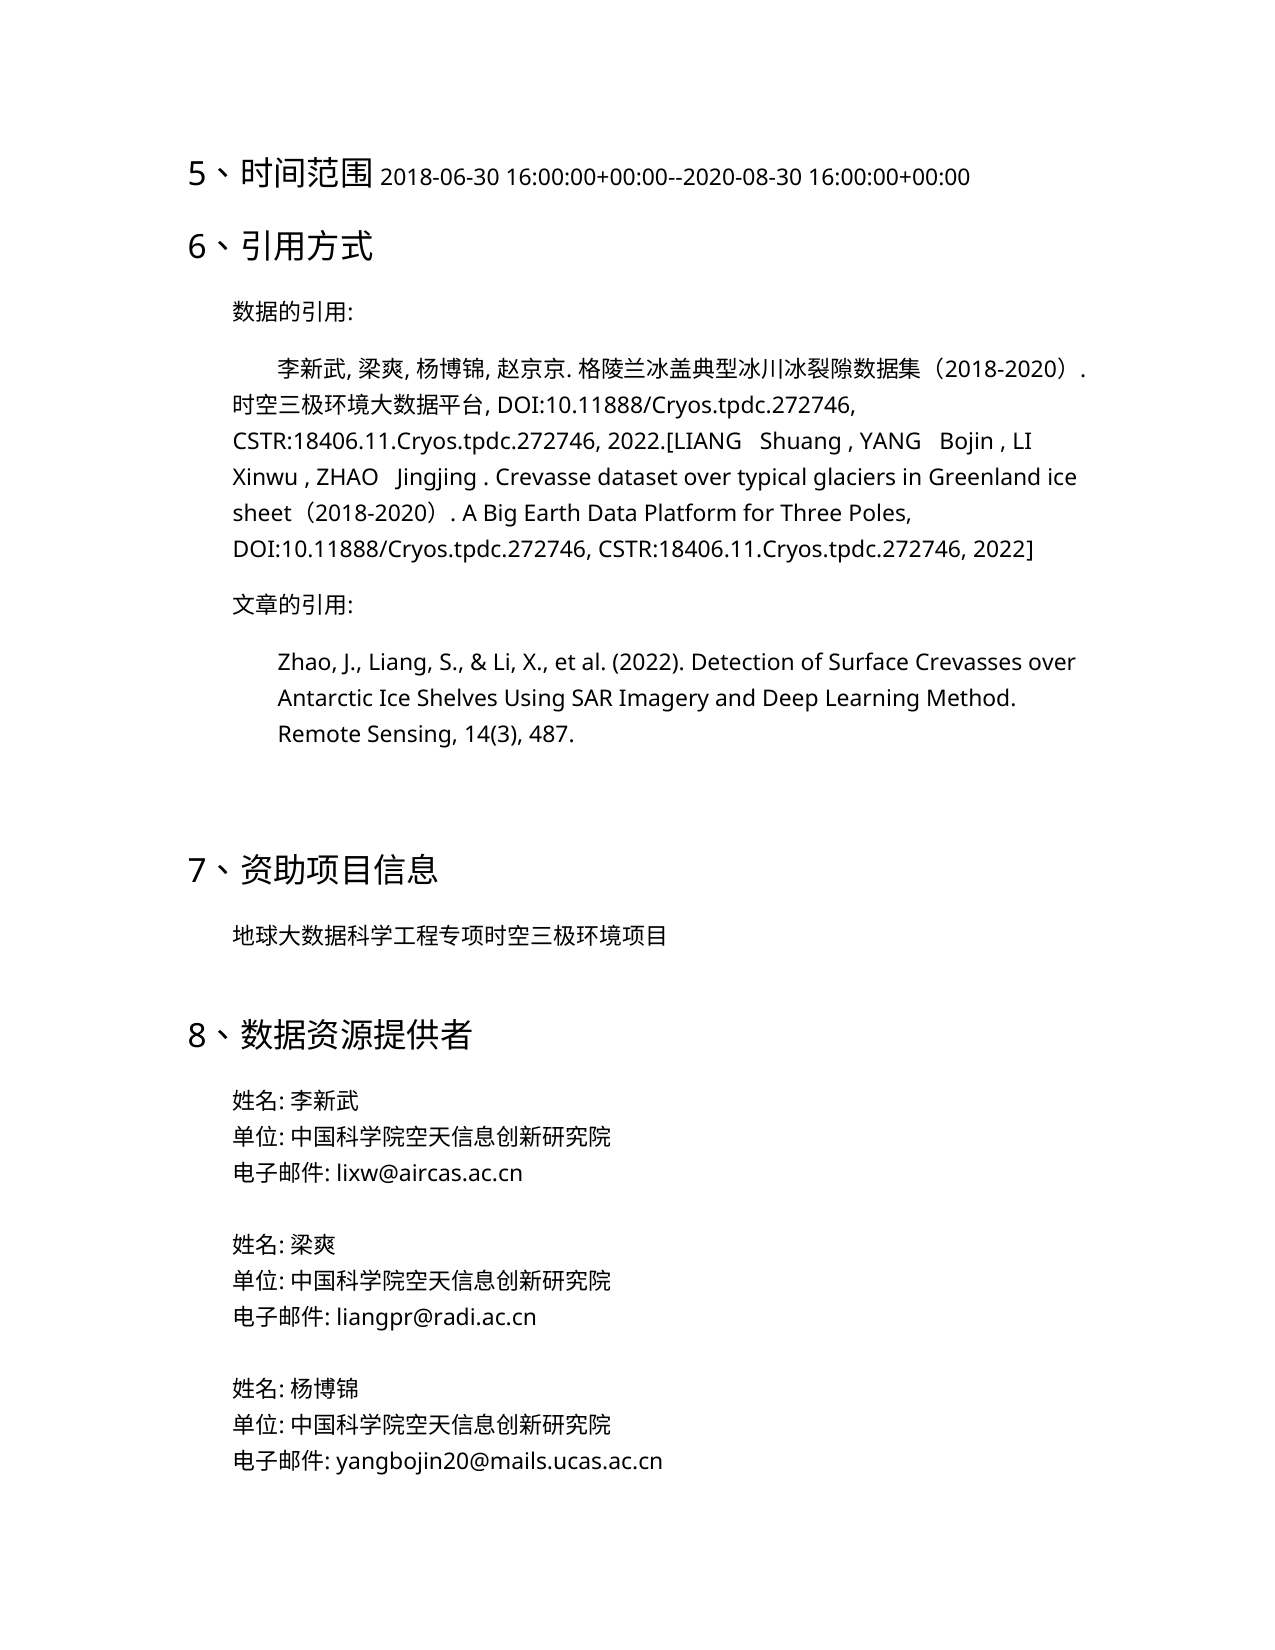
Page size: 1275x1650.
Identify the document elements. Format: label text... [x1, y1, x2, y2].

text 李新武, 梁爽, 杨博锦, 赵京京. 格陵兰冰盖典型冰川冰裂隙数据集（2018-2020）. 时空三极环境大数据平台, DOI:10.11888/Cryos.tpdc.272746, CSTR:18406.11.Cryos.tpdc.272746, 2022.[LIANG Shuang , YANG Bojin , LI Xinwu , ZHAO Jingjing . Crevasse dataset over typical glaciers in Greenland ice sheet（2018-2020）. A Big Earth Data Platform for Three Poles, DOI:10.11888/Cryos.tpdc.272746, CSTR:18406.11.Cryos.tpdc.272746, 2022] [232, 353, 1087, 564]
text 地球大数据科学工程专项时空三极环境项目 [232, 919, 1087, 987]
text 8、数据资源提供者 [187, 1012, 1087, 1058]
text 7、资助项目信息 [187, 847, 1087, 892]
text 数据的引用: [232, 296, 1087, 327]
text Zhao, J., Liang, S., & Li, X., et al. (2022). Detection of Surface Crevasses over Antarctic Ice Shelves Using SAR Imagery and Deep Learning Method. Remote Sensing, 14(3), 487. [277, 646, 1087, 821]
text 6、引用方式 [187, 223, 1087, 268]
text 5、时间范围2018-06-30 16:00:00+00:00--2020-08-30 16:00:00+00:00 [187, 150, 1087, 195]
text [232, 1085, 1087, 1476]
text 文章的引用: [232, 589, 1087, 621]
